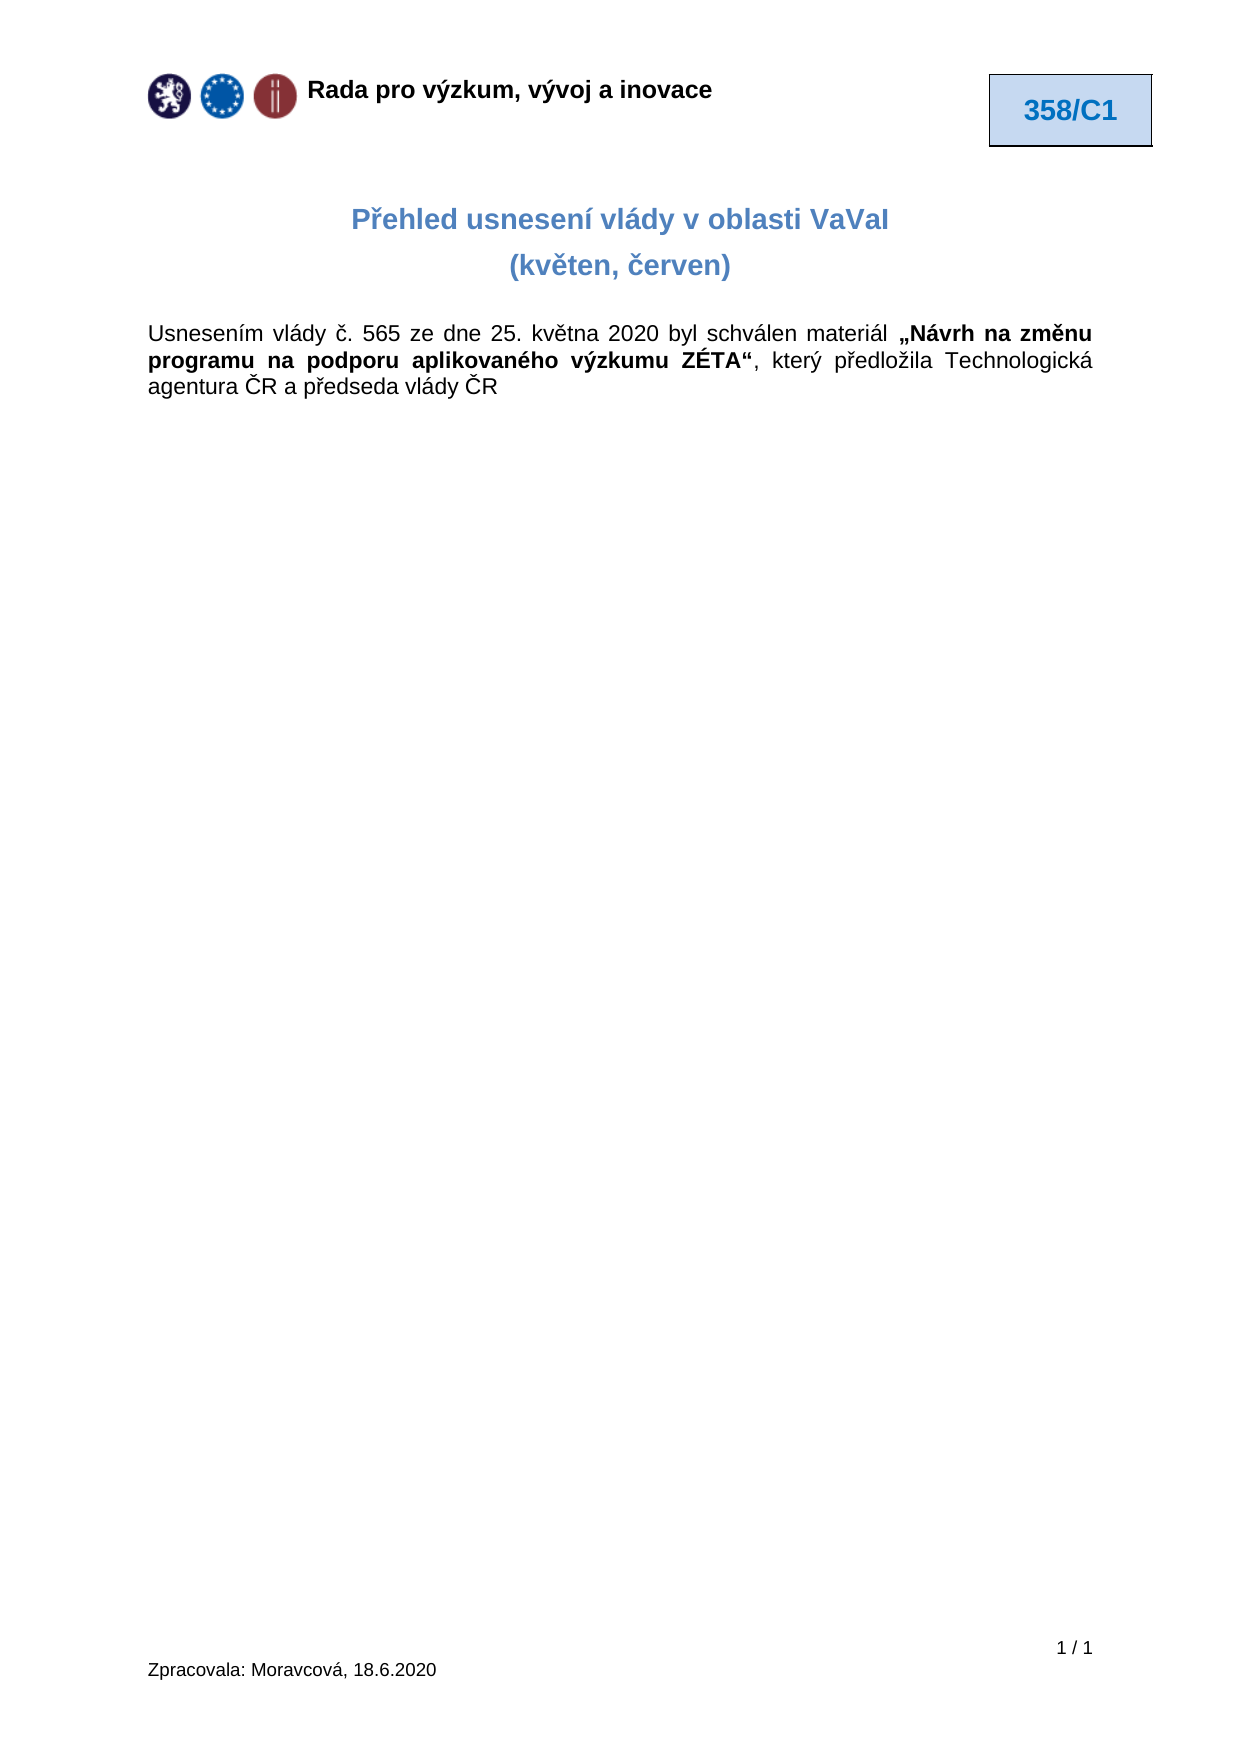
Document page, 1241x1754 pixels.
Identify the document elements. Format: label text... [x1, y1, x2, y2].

text Přehled usnesení vlády v oblasti VaVaI [148, 202, 1093, 235]
picture [147, 73, 298, 120]
text (květen, červen) [148, 248, 1093, 281]
text Usnesením vlády č. 565 ze dne 25. května 2020 byl schválen materiál „Návrh na změnu programu na podporu aplikovaného výzkumu ZÉTA“, který předložila Technologická agentura ČR a předseda vlády ČR [148, 320, 1093, 399]
